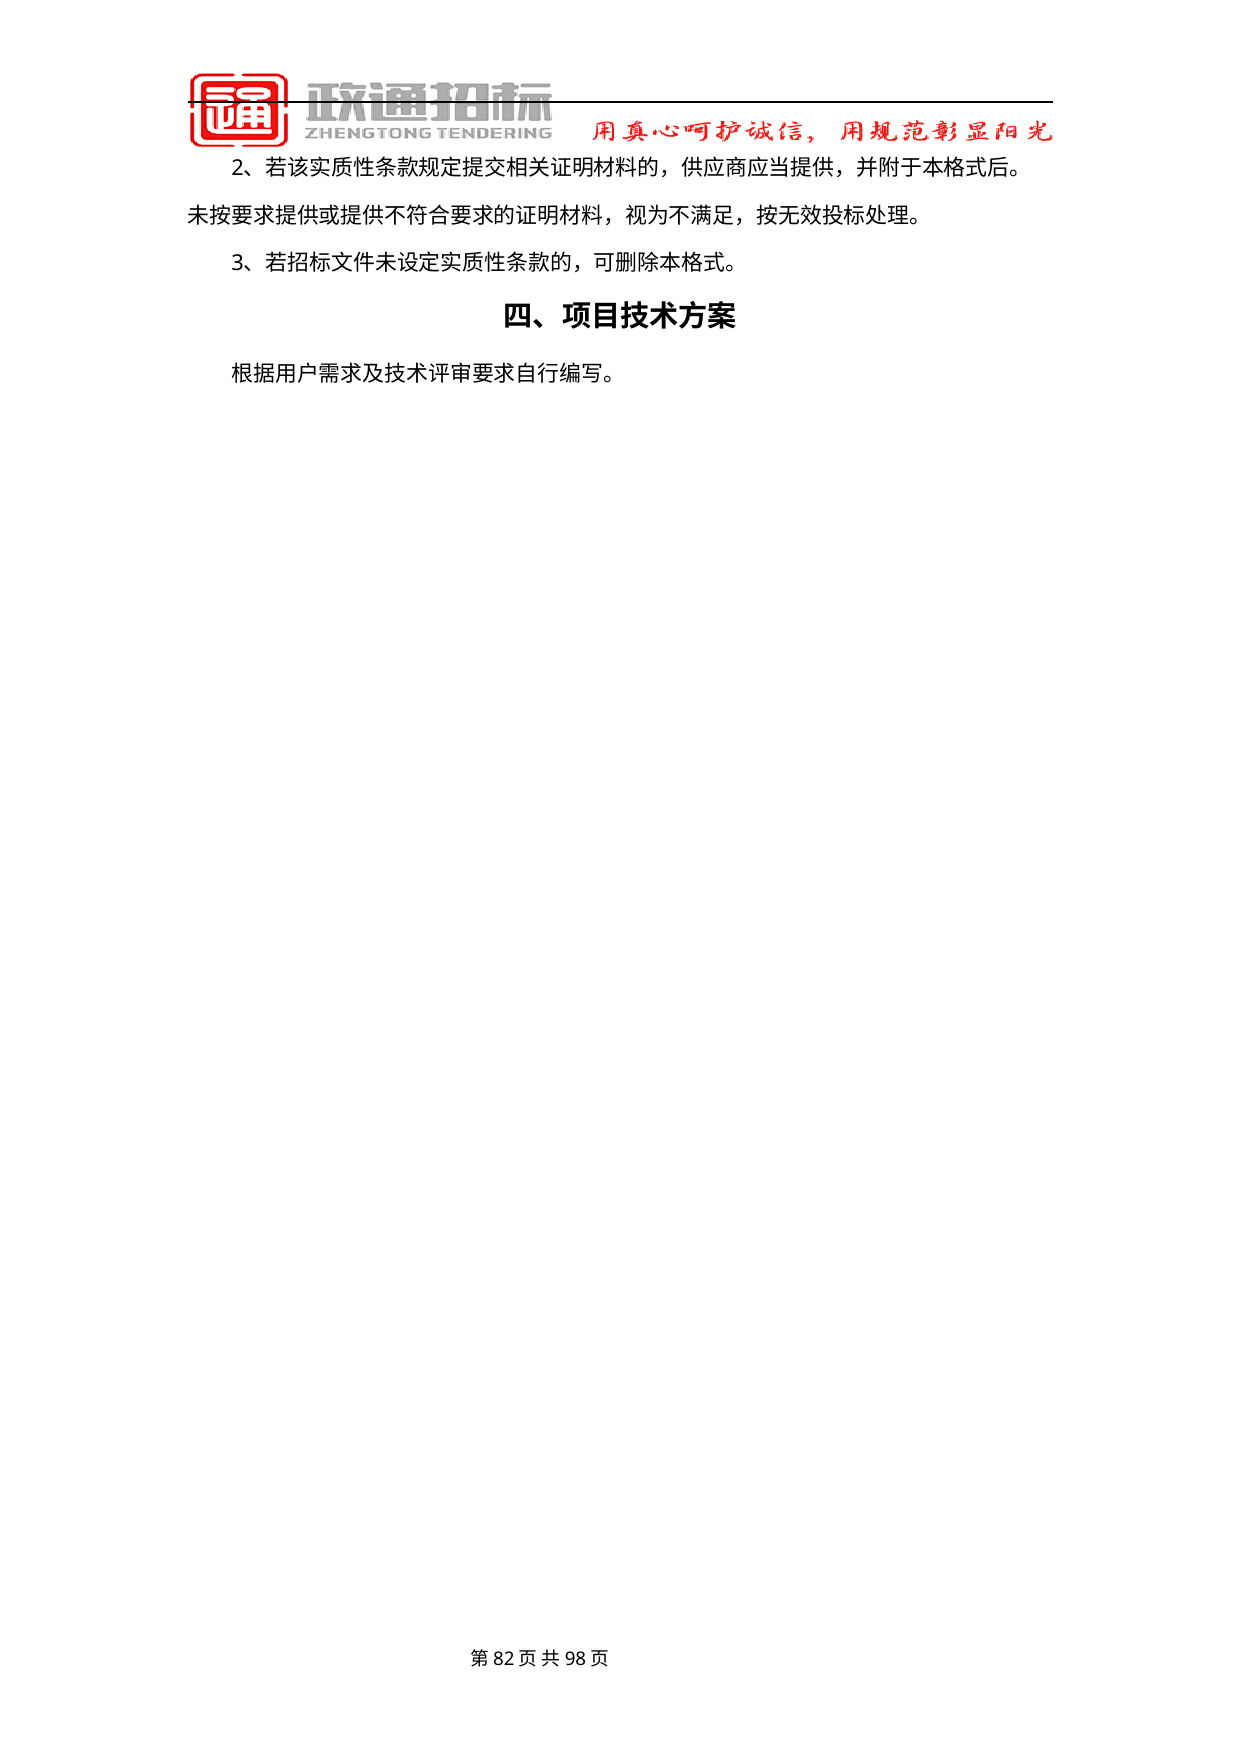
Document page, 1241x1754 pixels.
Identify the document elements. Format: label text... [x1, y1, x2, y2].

text 2、若该实质性条款规定提交相关证明材料的，供应商应当提供，并附于本格式后。未按要求提供或提供不符合要求的证明材料，视为不满足，按无效投标处理。 [187, 150, 1053, 229]
picture [188, 103, 1053, 147]
picture [188, 73, 1053, 101]
subtitle 四、项目技术方案 [187, 293, 1053, 335]
text 根据用户需求及技术评审要求自行编写。 [231, 356, 1053, 388]
text 3、若招标文件未设定实质性条款的，可删除本格式。 [187, 245, 1053, 277]
